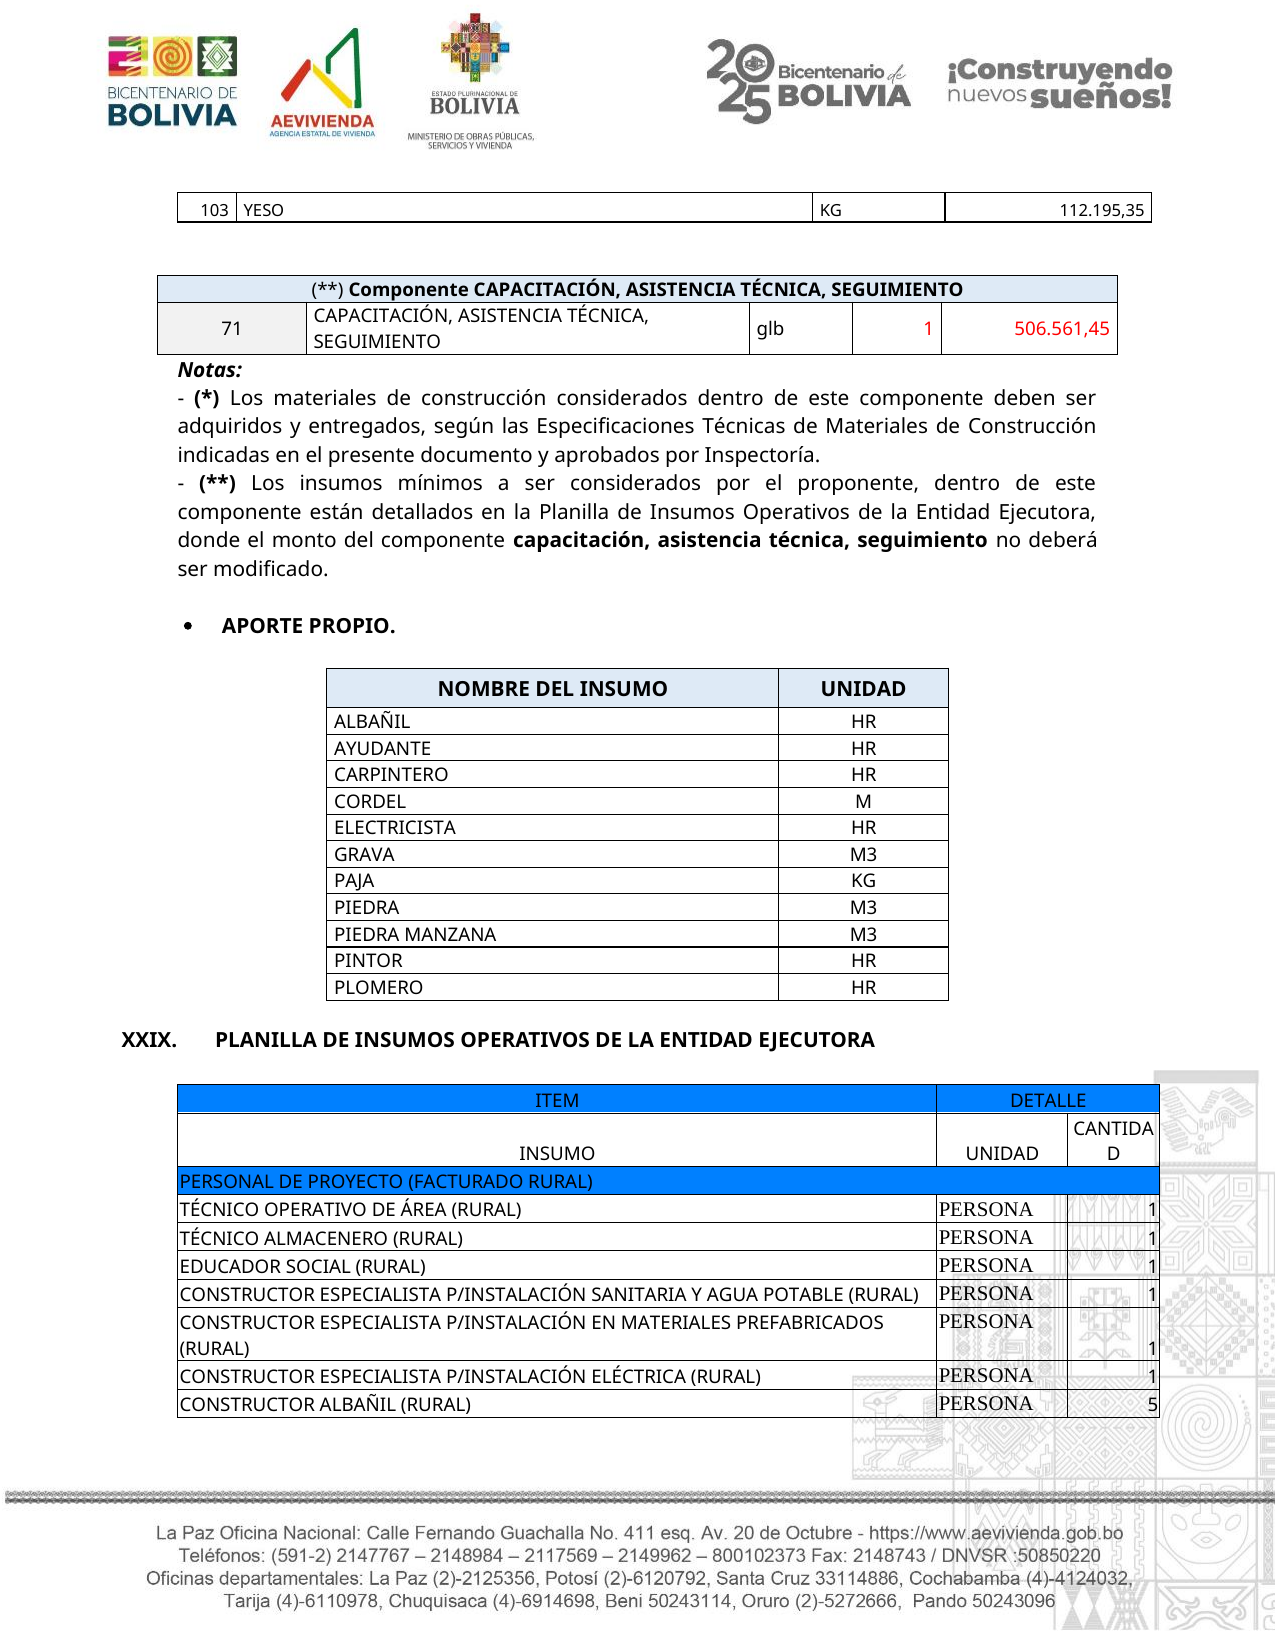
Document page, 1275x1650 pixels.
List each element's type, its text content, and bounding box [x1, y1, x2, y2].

table_header (**) Componente CAPACITACIÓN, ASISTENCIA TÉCNICA, SEGUIMIENTO [158, 276, 1117, 302]
table_cell 1 [1068, 1195, 1159, 1222]
table_cell KG [813, 193, 944, 221]
table_cell CONSTRUCTOR ALBAÑIL (RURAL) [178, 1390, 936, 1417]
table_cell CANTIDAD [1068, 1114, 1159, 1166]
table_cell HR [779, 948, 948, 973]
table_cell UNIDAD [937, 1114, 1067, 1166]
table_cell M3 [779, 921, 948, 946]
table_cell CAPACITACIÓN, ASISTENCIA TÉCNICA, SEGUIMIENTO [307, 303, 749, 354]
text Notas: [177, 355, 1098, 383]
table_cell HR [779, 974, 948, 999]
table_cell M3 [779, 841, 948, 867]
table_cell TÉCNICO ALMACENERO (RURAL) [178, 1223, 936, 1250]
table_cell CORDEL [327, 788, 778, 813]
table_cell 506.561,45 [942, 303, 1117, 354]
table_cell PIEDRA MANZANA [327, 921, 778, 946]
table_header ITEM [178, 1085, 936, 1112]
table_cell KG [779, 868, 948, 893]
text - (**) Los insumos mínimos a ser considerados por el proponente, dentro de este componente están detallados en la Planilla de Insumos Operativos de la Entidad Ejecutora, donde el monto del componente capacitación, asistencia técnica, seguimiento no deberá ser modificado. [177, 468, 1098, 582]
text - (*) Los materiales de construcción considerados dentro de este componente deben ser adquiridos y entregados, según las Especificaciones Técnicas de Materiales de Construcción indicadas en el presente documento y aprobados por Inspectoría. [177, 383, 1098, 468]
table_cell CONSTRUCTOR ESPECIALISTA P/INSTALACIÓN EN MATERIALES PREFABRICADOS (RURAL) [178, 1308, 936, 1360]
table_cell PINTOR [327, 948, 778, 973]
picture [1, 0, 1275, 1631]
table_cell 103 [178, 193, 236, 221]
table_cell 1 [1068, 1280, 1159, 1307]
table_header NOMBRE DEL INSUMO [327, 669, 778, 707]
table_cell PERSONA [937, 1390, 1067, 1417]
table_cell PERSONA [937, 1308, 1067, 1360]
table_cell PERSONA [937, 1280, 1067, 1307]
table_cell M3 [779, 894, 948, 920]
table_cell M [779, 788, 948, 813]
table_header UNIDAD [779, 669, 948, 707]
table_cell 112.195,35 [946, 193, 1151, 221]
table_cell PERSONA [937, 1361, 1067, 1388]
table_cell CARPINTERO [327, 761, 778, 787]
table_cell TÉCNICO OPERATIVO DE ÁREA (RURAL) [178, 1195, 936, 1222]
table_cell CONSTRUCTOR ESPECIALISTA P/INSTALACIÓN SANITARIA Y AGUA POTABLE (RURAL) [178, 1280, 936, 1307]
table_cell CONSTRUCTOR ESPECIALISTA P/INSTALACIÓN ELÉCTRICA (RURAL) [178, 1361, 936, 1388]
table_cell AYUDANTE [327, 735, 778, 760]
table_cell EDUCADOR SOCIAL (RURAL) [178, 1251, 936, 1278]
table_cell 5 [1068, 1390, 1159, 1417]
table_cell YESO [237, 193, 812, 221]
table_cell PERSONAL DE PROYECTO (FACTURADO RURAL) [178, 1167, 1159, 1194]
table_cell HR [779, 708, 948, 734]
table_cell HR [779, 735, 948, 760]
table_cell PERSONA [937, 1251, 1067, 1278]
table_cell GRAVA [327, 841, 778, 867]
table_header DETALLE [937, 1085, 1159, 1112]
table_cell 1 [1068, 1361, 1159, 1388]
table_cell PIEDRA [327, 894, 778, 920]
table_cell 71 [158, 303, 306, 354]
table_cell glb [750, 303, 852, 354]
table_cell 1 [1068, 1251, 1159, 1278]
table_cell HR [779, 815, 948, 840]
table_cell HR [779, 761, 948, 787]
table_cell PERSONA [937, 1223, 1067, 1250]
list PLANILLA DE INSUMOS OPERATIVOS DE LA ENTIDAD EJECUTORA [177, 1026, 1098, 1054]
list APORTE PROPIO. [184, 611, 1098, 639]
table_cell PERSONA [937, 1195, 1067, 1222]
table_cell 1 [1068, 1308, 1159, 1360]
table_cell PLOMERO [327, 974, 778, 999]
table_cell INSUMO [178, 1114, 936, 1166]
table_cell 1 [1068, 1223, 1159, 1250]
table_cell ALBAÑIL [327, 708, 778, 734]
table_cell PAJA [327, 868, 778, 893]
table_cell ELECTRICISTA [327, 815, 778, 840]
table_cell 1 [853, 303, 941, 354]
